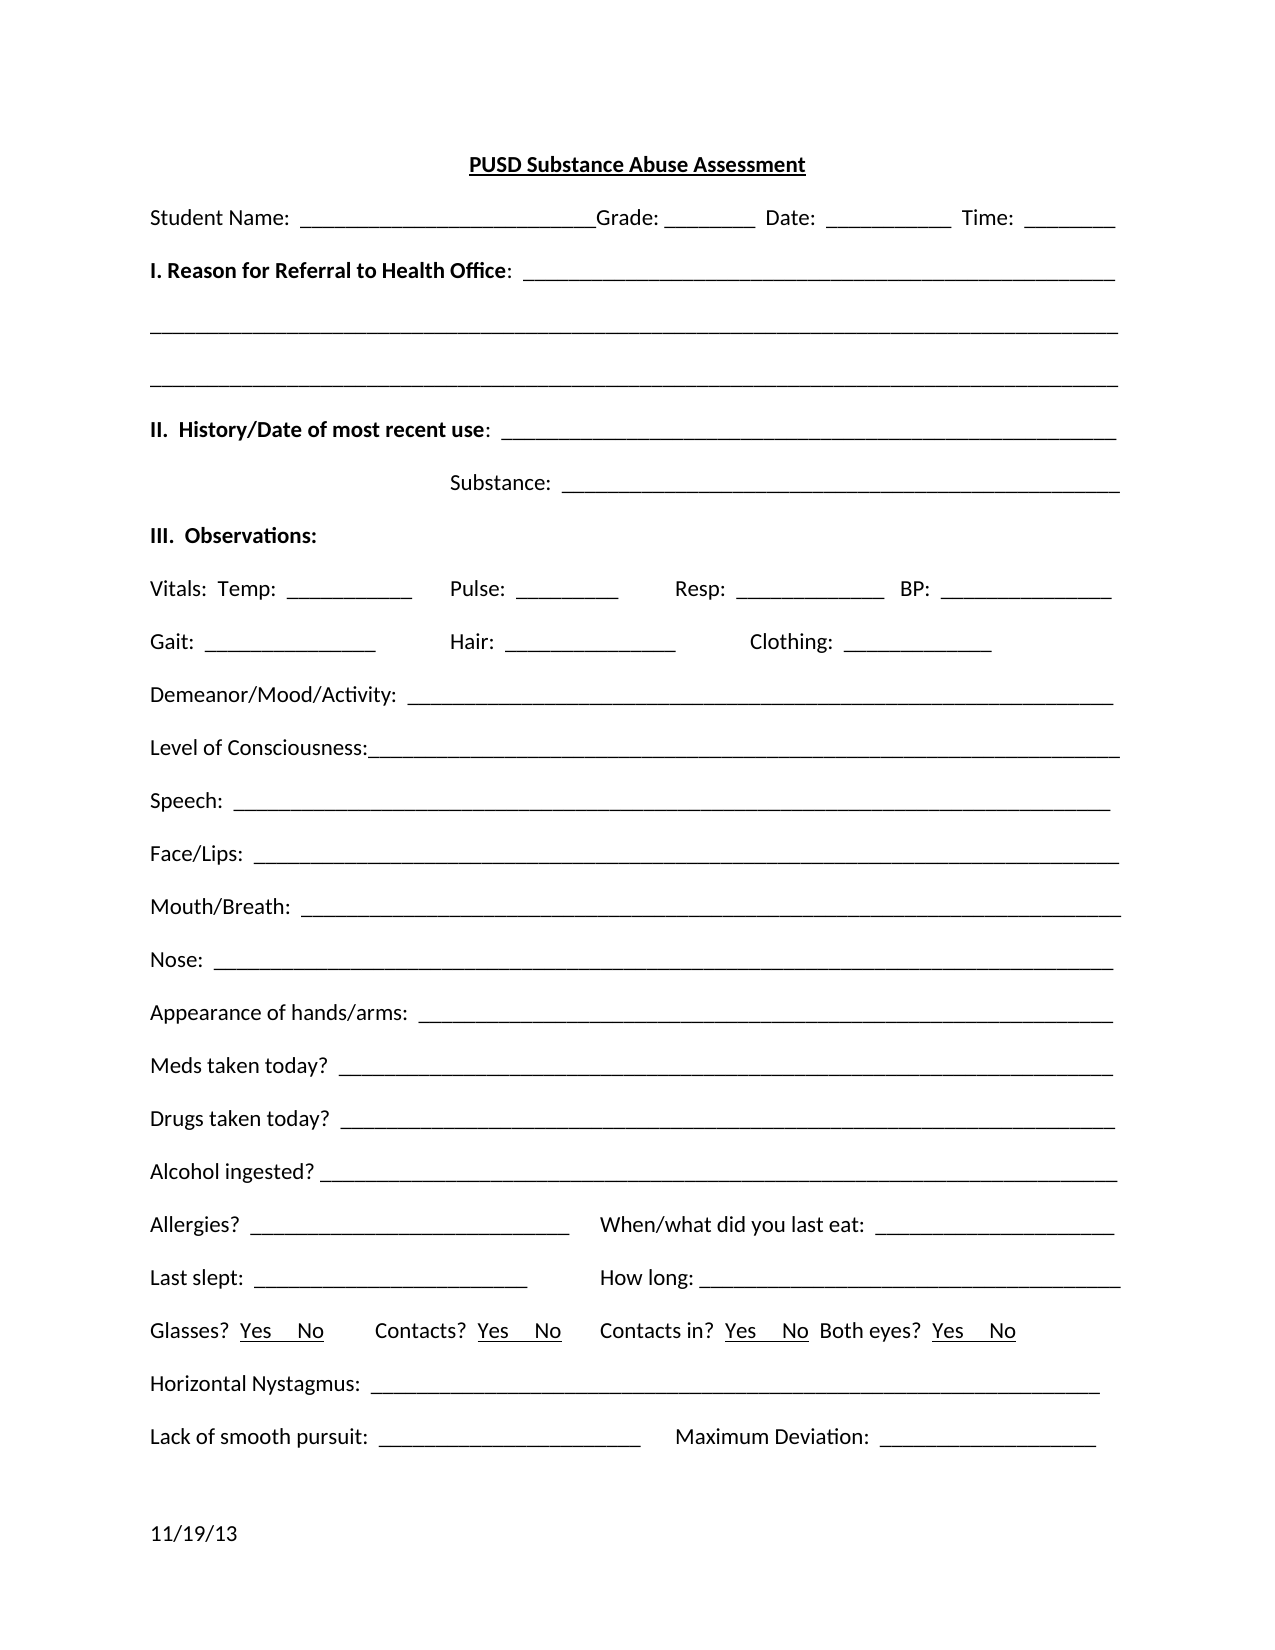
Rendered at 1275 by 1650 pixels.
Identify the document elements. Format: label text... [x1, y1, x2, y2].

text Horizontal Nystagmus: ________________________________________________________________ [150, 1369, 1125, 1397]
text Nose: _______________________________________________________________________________ [150, 945, 1125, 973]
text Meds taken today? ____________________________________________________________________ [150, 1051, 1125, 1079]
text Student Name: __________________________Grade: ________ Date: ___________ Time: ________ [150, 203, 1125, 231]
text Demeanor/Mood/Activity: ______________________________________________________________ [150, 680, 1125, 708]
text I. Reason for Referral to Health Office: ____________________________________________________ [150, 256, 1125, 284]
text Lack of smooth pursuit: _______________________ Maximum Deviation: ___________________ [150, 1422, 1125, 1451]
text Substance: _________________________________________________ [150, 468, 1125, 496]
text Mouth/Breath: ________________________________________________________________________ [150, 892, 1125, 920]
text Face/Lips: ____________________________________________________________________________ [150, 839, 1125, 867]
text III. Observations: [150, 521, 1125, 549]
text Appearance of hands/arms: _____________________________________________________________ [150, 998, 1125, 1026]
text _____________________________________________________________________________________ [150, 309, 1125, 337]
text _____________________________________________________________________________________ [150, 362, 1125, 390]
text Allergies? ____________________________ When/what did you last eat: _____________________ [150, 1210, 1125, 1238]
text II. History/Date of most recent use: ______________________________________________________ [150, 415, 1125, 443]
text Drugs taken today? ____________________________________________________________________ [150, 1104, 1125, 1132]
text Vitals: Temp: ___________ Pulse: _________ Resp: _____________ BP: _______________ [150, 574, 1125, 602]
text Last slept: ________________________ How long: _____________________________________ [150, 1263, 1125, 1291]
text Speech: _____________________________________________________________________________ [150, 786, 1125, 814]
text Level of Consciousness:__________________________________________________________________ [150, 733, 1125, 761]
text Alcohol ingested? ______________________________________________________________________ [150, 1157, 1125, 1185]
text Glasses? Yes No Contacts? Yes No Contacts in? Yes No Both eyes? Yes No [150, 1316, 1125, 1344]
text PUSD Substance Abuse Assessment [150, 150, 1125, 178]
text Gait: _______________ Hair: _______________ Clothing: _____________ [150, 627, 1125, 655]
